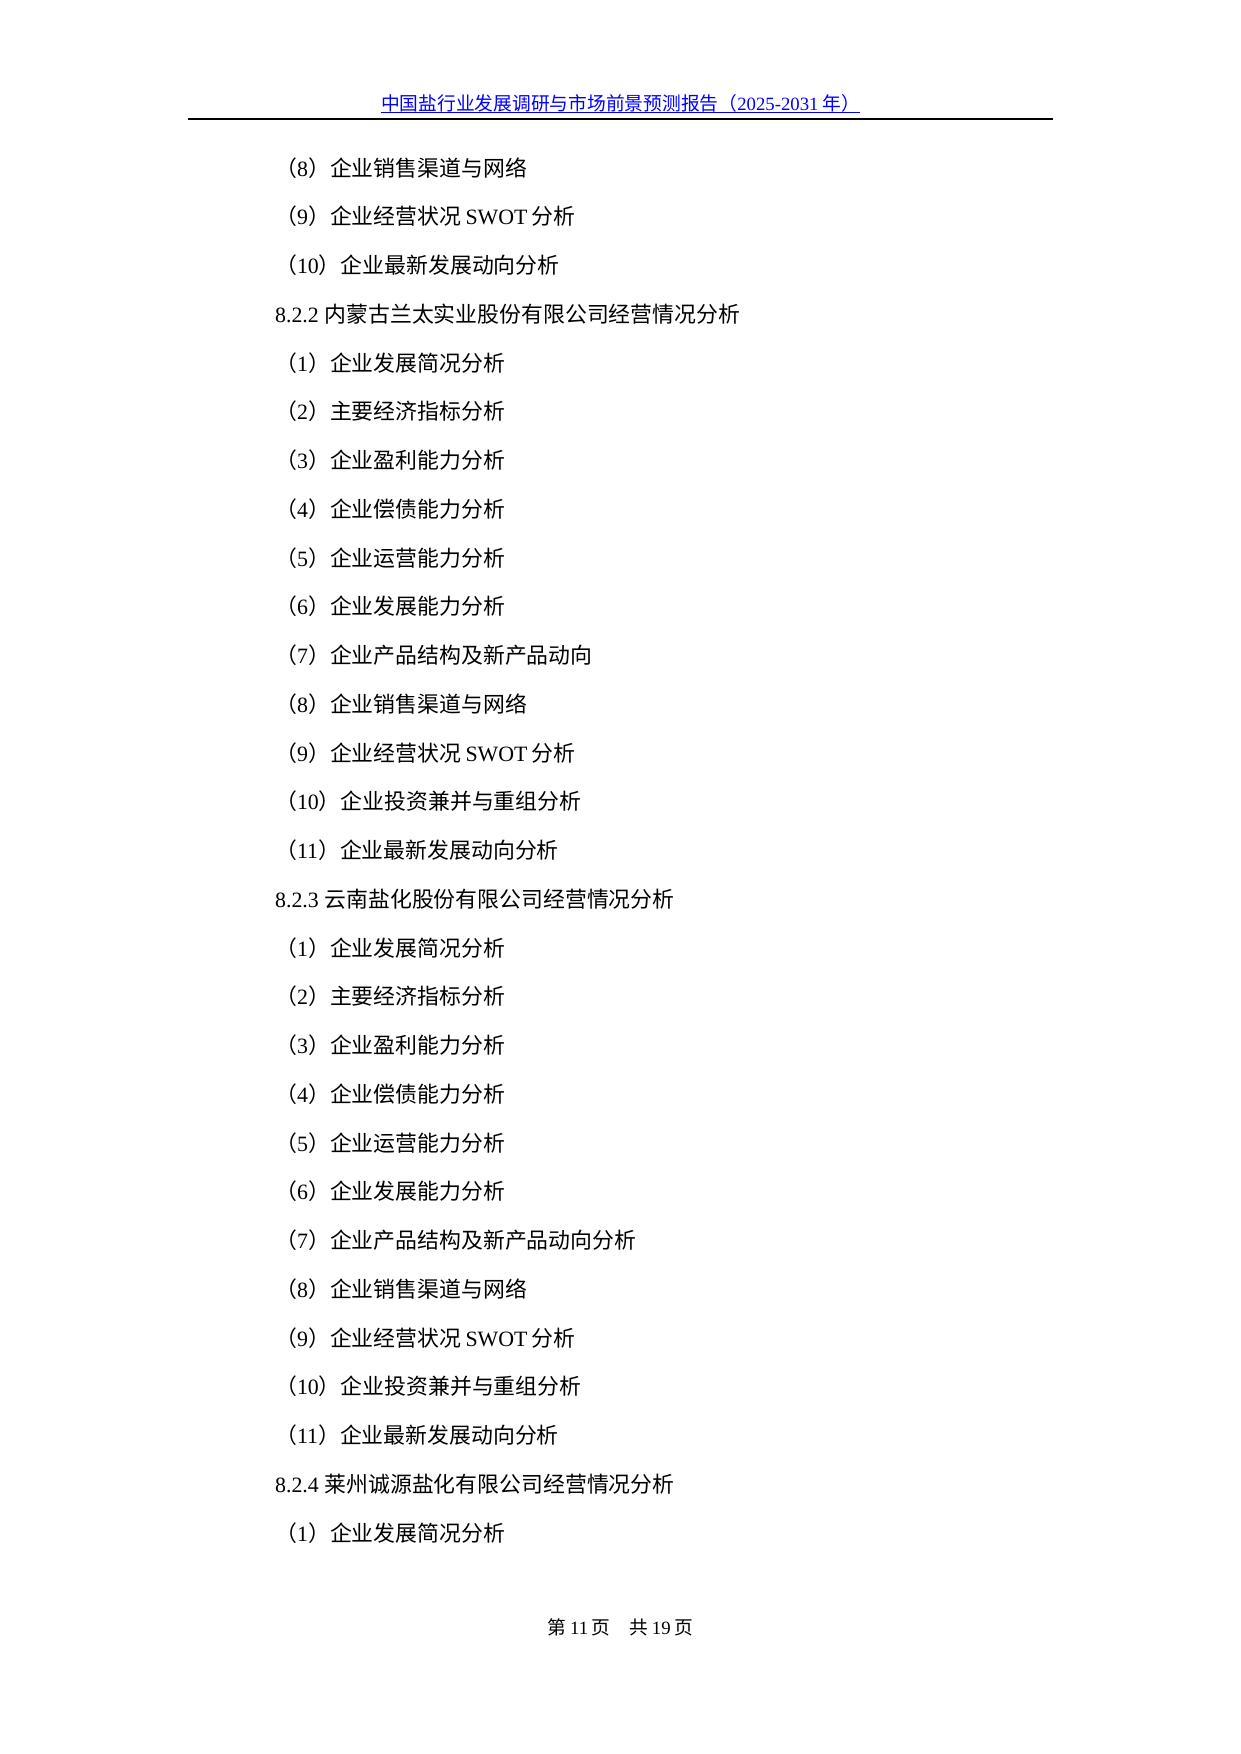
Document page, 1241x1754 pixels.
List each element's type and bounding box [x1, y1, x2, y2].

text [187, 150, 1053, 1548]
